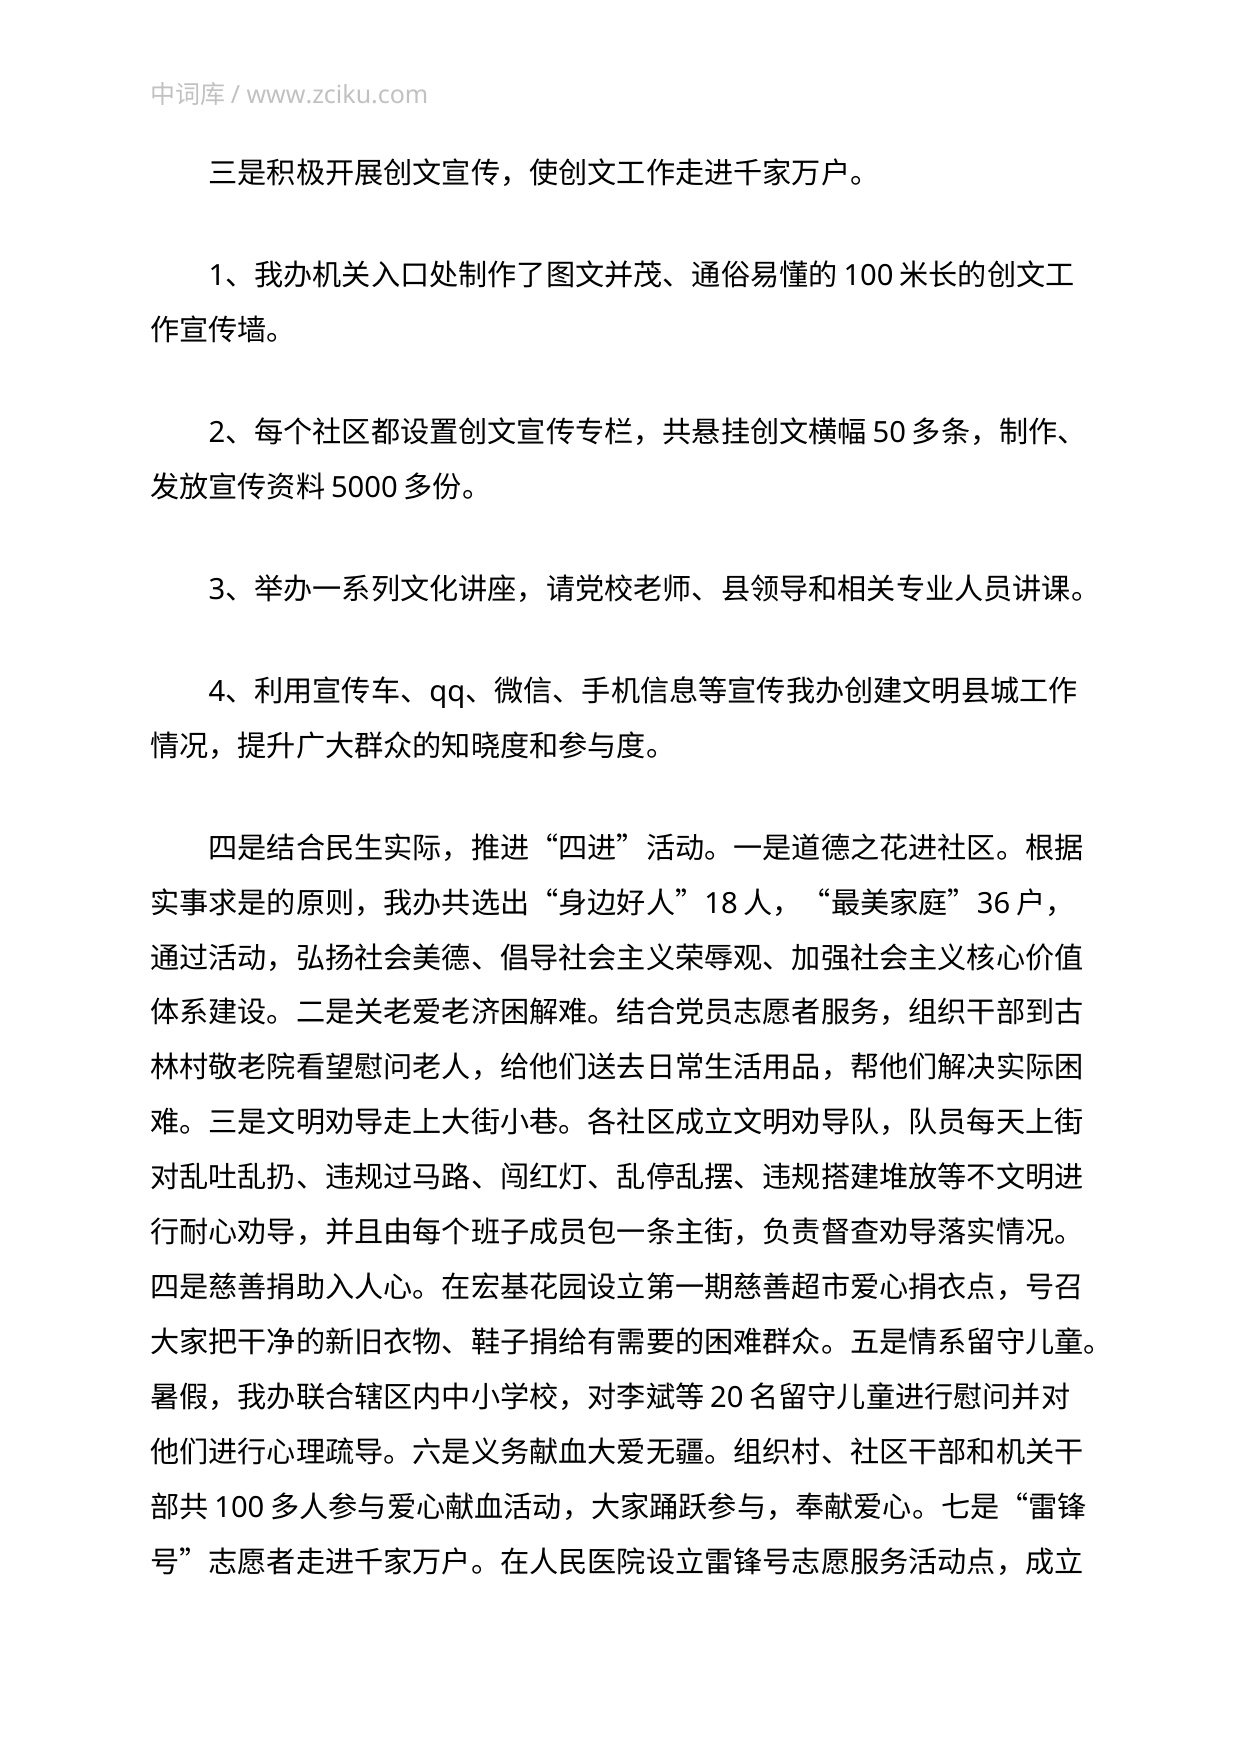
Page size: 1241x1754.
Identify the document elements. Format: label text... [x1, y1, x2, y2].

text 2、每个社区都设置创文宣传专栏，共悬挂创文横幅50多条，制作、发放宣传资料5000多份。 [150, 408, 1090, 506]
text 4、利用宣传车、qq、微信、手机信息等宣传我办创建文明县城工作情况，提升广大群众的知晓度和参与度。 [150, 667, 1090, 765]
text 3、举办一系列文化讲座，请党校老师、县领导和相关专业人员讲课。 [150, 566, 1090, 608]
text 三是积极开展创文宣传，使创文工作走进千家万户。 [150, 150, 1090, 192]
text 1、我办机关入口处制作了图文并茂、通俗易懂的100米长的创文工作宣传墙。 [150, 252, 1090, 349]
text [150, 824, 1090, 1581]
